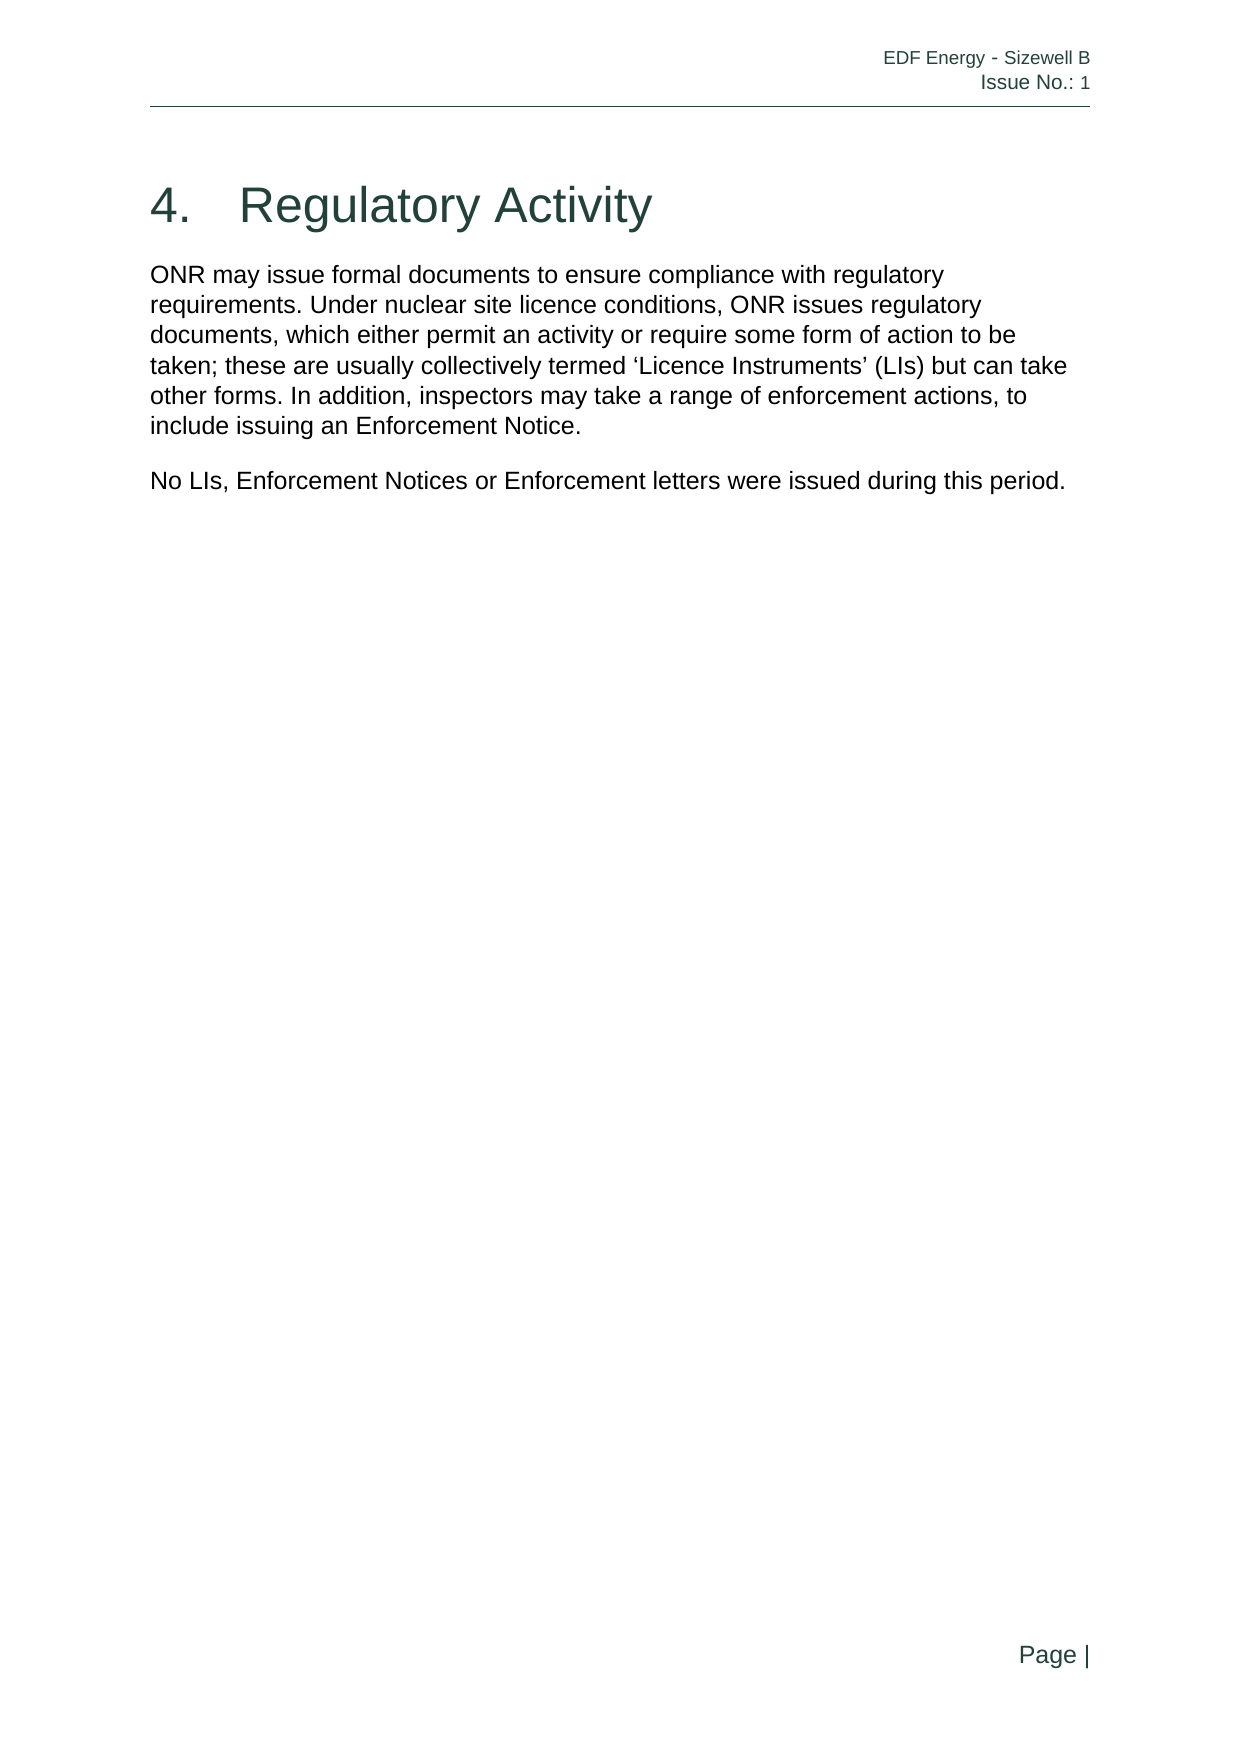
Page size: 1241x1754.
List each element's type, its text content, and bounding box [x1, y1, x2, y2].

subtitle Regulatory Activity [150, 175, 1090, 232]
text ONR may issue formal documents to ensure compliance with regulatory requirements. Under nuclear site licence conditions, ONR issues regulatory documents, which either permit an activity or require some form of action to be taken; these are usually collectively termed ‘Licence Instruments’ (LIs) but can take other forms. In addition, inspectors may take a range of enforcement actions, to include issuing an Enforcement Notice. [150, 260, 1090, 439]
text No LIs, Enforcement Notices or Enforcement letters were issued during this period. [150, 466, 1090, 495]
